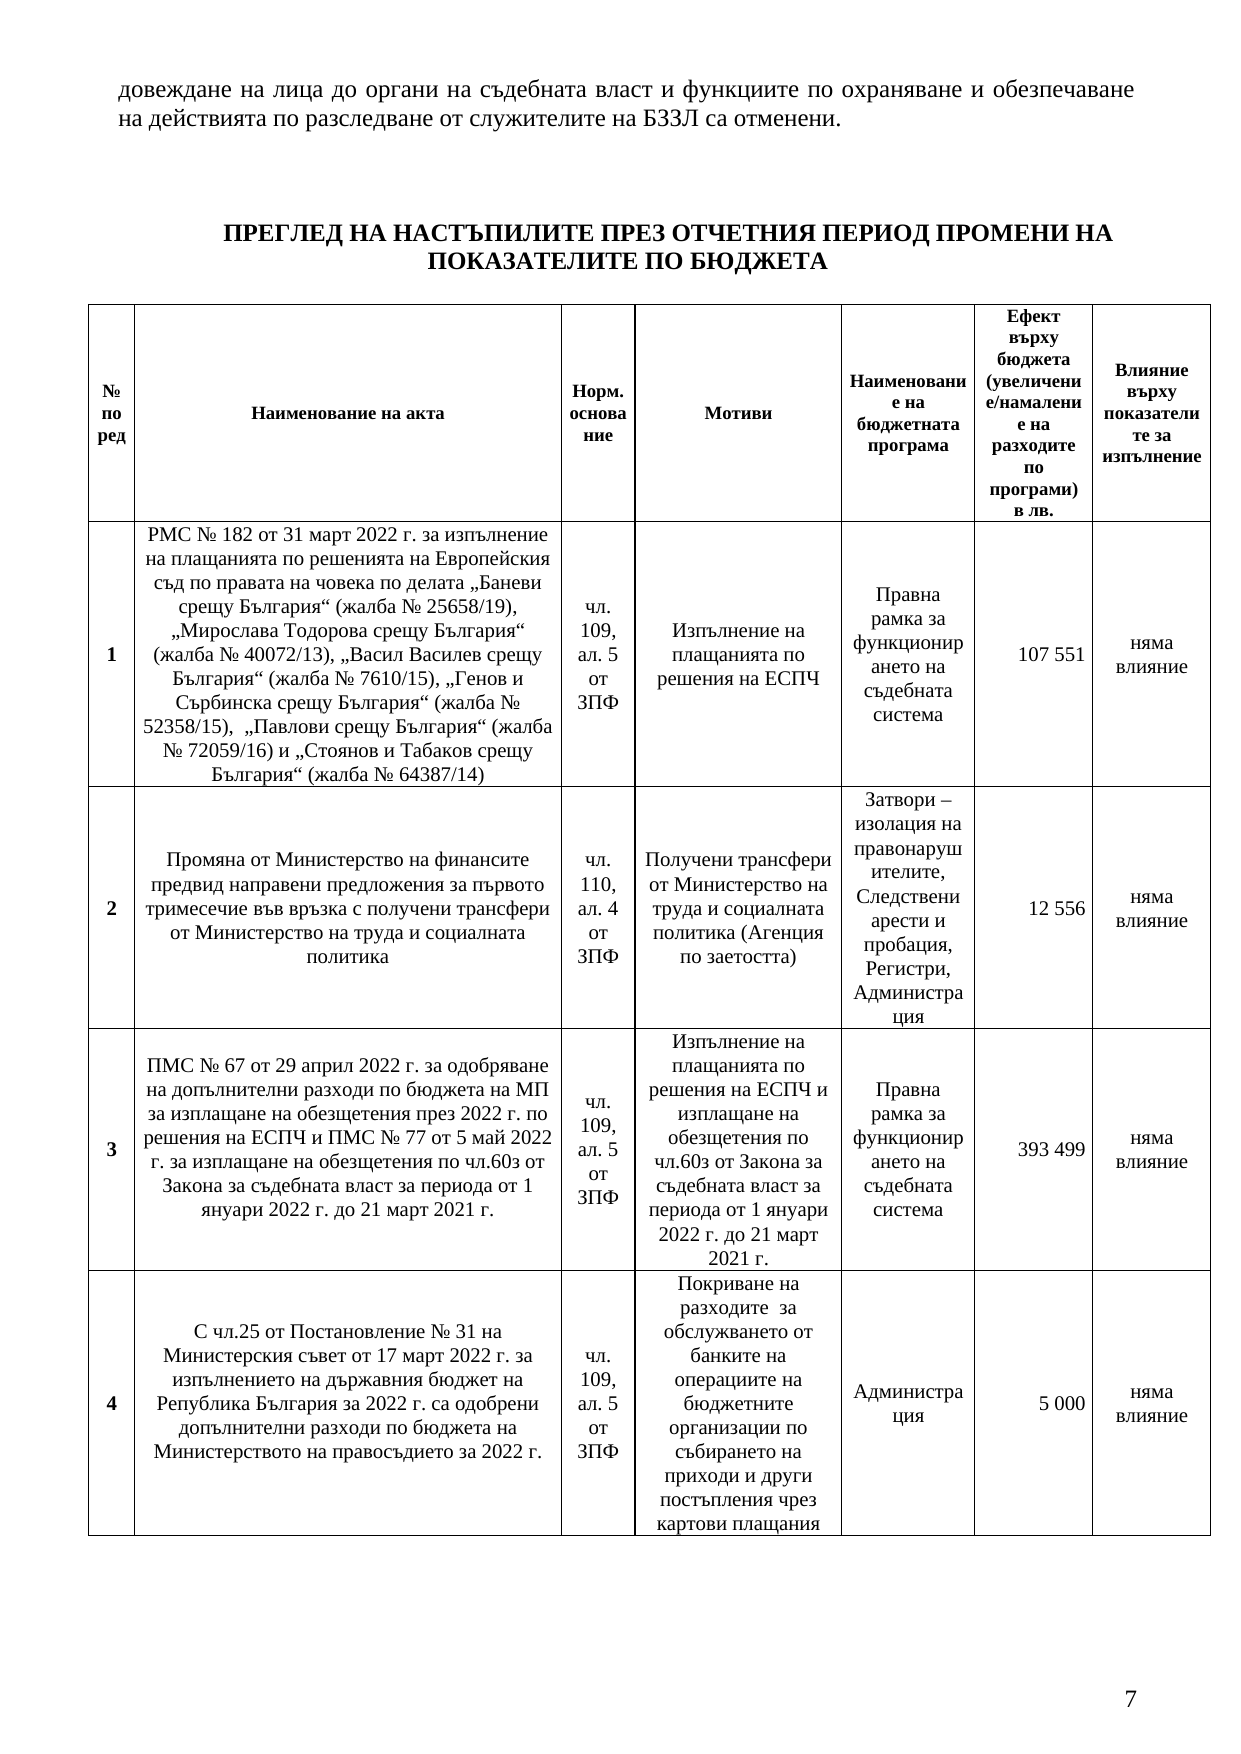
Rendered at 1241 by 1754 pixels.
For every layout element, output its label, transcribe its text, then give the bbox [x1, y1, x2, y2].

table_cell 2 [89, 787, 134, 1028]
table_cell 4 [89, 1271, 134, 1535]
text ПРЕГЛЕД НА НАСТЪПИЛИТЕ ПРЕЗ ОТЧЕТНИЯ ПЕРИОД ПРОМЕНИ НА ПОКАЗАТЕЛИТЕ ПО БЮДЖЕТА [118, 218, 1137, 275]
table_header Наименование на бюджетната програма [842, 305, 974, 521]
table_header Влияние върху показателите за изпълнение [1093, 305, 1210, 521]
table_cell 12 556 [975, 787, 1092, 1028]
table_cell няма влияние [1093, 1029, 1210, 1269]
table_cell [562, 1271, 634, 1535]
table_cell Администрация [842, 1271, 974, 1535]
table_header Ефект върху бюджета (увеличение/намаление на разходите по програми) в лв. [975, 305, 1092, 521]
table_cell чл. 110, ал. 4 от ЗПФ [562, 787, 634, 1028]
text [118, 74, 1136, 131]
table_cell Правна рамка за функционирането на съдебната система [842, 522, 974, 786]
table_cell Затвори – изолация на правонарушителите, Следствени арести и пробация, Регистри, Администрация [842, 787, 974, 1028]
table_cell чл. 109, ал. 5 от ЗПФ [562, 522, 634, 786]
table_cell Изпълнение на плащанията по решения на ЕСПЧ и изплащане на обезщетения по чл.60з от Закона за съдебната власт за периода от 1 януари 2022 г. до 21 март 2021 г. [636, 1029, 841, 1269]
table_cell С чл.25 от Постановление № 31 на Министерския съвет от 17 март 2022 г. за изпълнението на държавния бюджет на Република България за 2022 г. са одобрени допълнителни разходи по бюджета на Министерството на правосъдието за 2022 г. [135, 1271, 561, 1535]
table_header Норм. oснование [562, 305, 634, 521]
table_cell ПМС № 67 от 29 април 2022 г. за одобряване на допълнителни разходи по бюджета на МП за изплащане на обезщетения през 2022 г. по решения на ЕСПЧ и ПМС № 77 от 5 май 2022 г. за изплащане на обезщетения по чл.60з от Закона за съдебната власт за периода от 1 януари 2022 г. до 21 март 2021 г. [135, 1029, 561, 1269]
table_header Мотиви [636, 305, 841, 521]
table_cell чл. 109, ал. 5 от ЗПФ [562, 1029, 634, 1269]
table_cell 5 000 [975, 1271, 1092, 1535]
table_header № по ред [89, 305, 134, 521]
table_cell 107 551 [975, 522, 1092, 786]
table_cell 3 [89, 1029, 134, 1269]
table_cell 1 [89, 522, 134, 786]
table_cell Промяна от Министерство на финансите предвид направени предложения за първото тримесечие във връзка с получени трансфери от Министерство на труда и социалната политика [135, 787, 561, 1028]
table_cell 393 499 [975, 1029, 1092, 1269]
table_cell няма влияние [1093, 787, 1210, 1028]
table_cell Покриване на разходите за обслужването от банките на операциите на бюджетните организации по събирането на приходи и други постъпления чрез картови плащания [636, 1271, 841, 1535]
table_cell Изпълнение на плащанията по решения на ЕСПЧ [636, 522, 841, 786]
table_cell Правна рамка за функционирането на съдебната система [842, 1029, 974, 1269]
table_cell няма влияние [1093, 1271, 1210, 1535]
table_cell няма влияние [1093, 522, 1210, 786]
table_cell РМС № 182 от 31 март 2022 г. за изпълнение на плащанията по решенията на Европейския съд по правата на човека по делата „Баневи срещу България“ (жалба № 25658/19), „Мирослава Тодорова срещу България“ (жалба № 40072/13), „Васил Василев срещу България“ (жалба № 7610/15), „Генов и Сърбинска срещу България“ (жалба № 52358/15), „Павлови срещу България“ (жалба № 72059/16) и „Стоянов и Табаков срещу България“ (жалба № 64387/14) [135, 522, 561, 786]
table_header Наименование на акта [135, 305, 561, 521]
table_cell Получени трансфери от Министерство на труда и социалната политика (Агенция по заетостта) [636, 787, 841, 1028]
